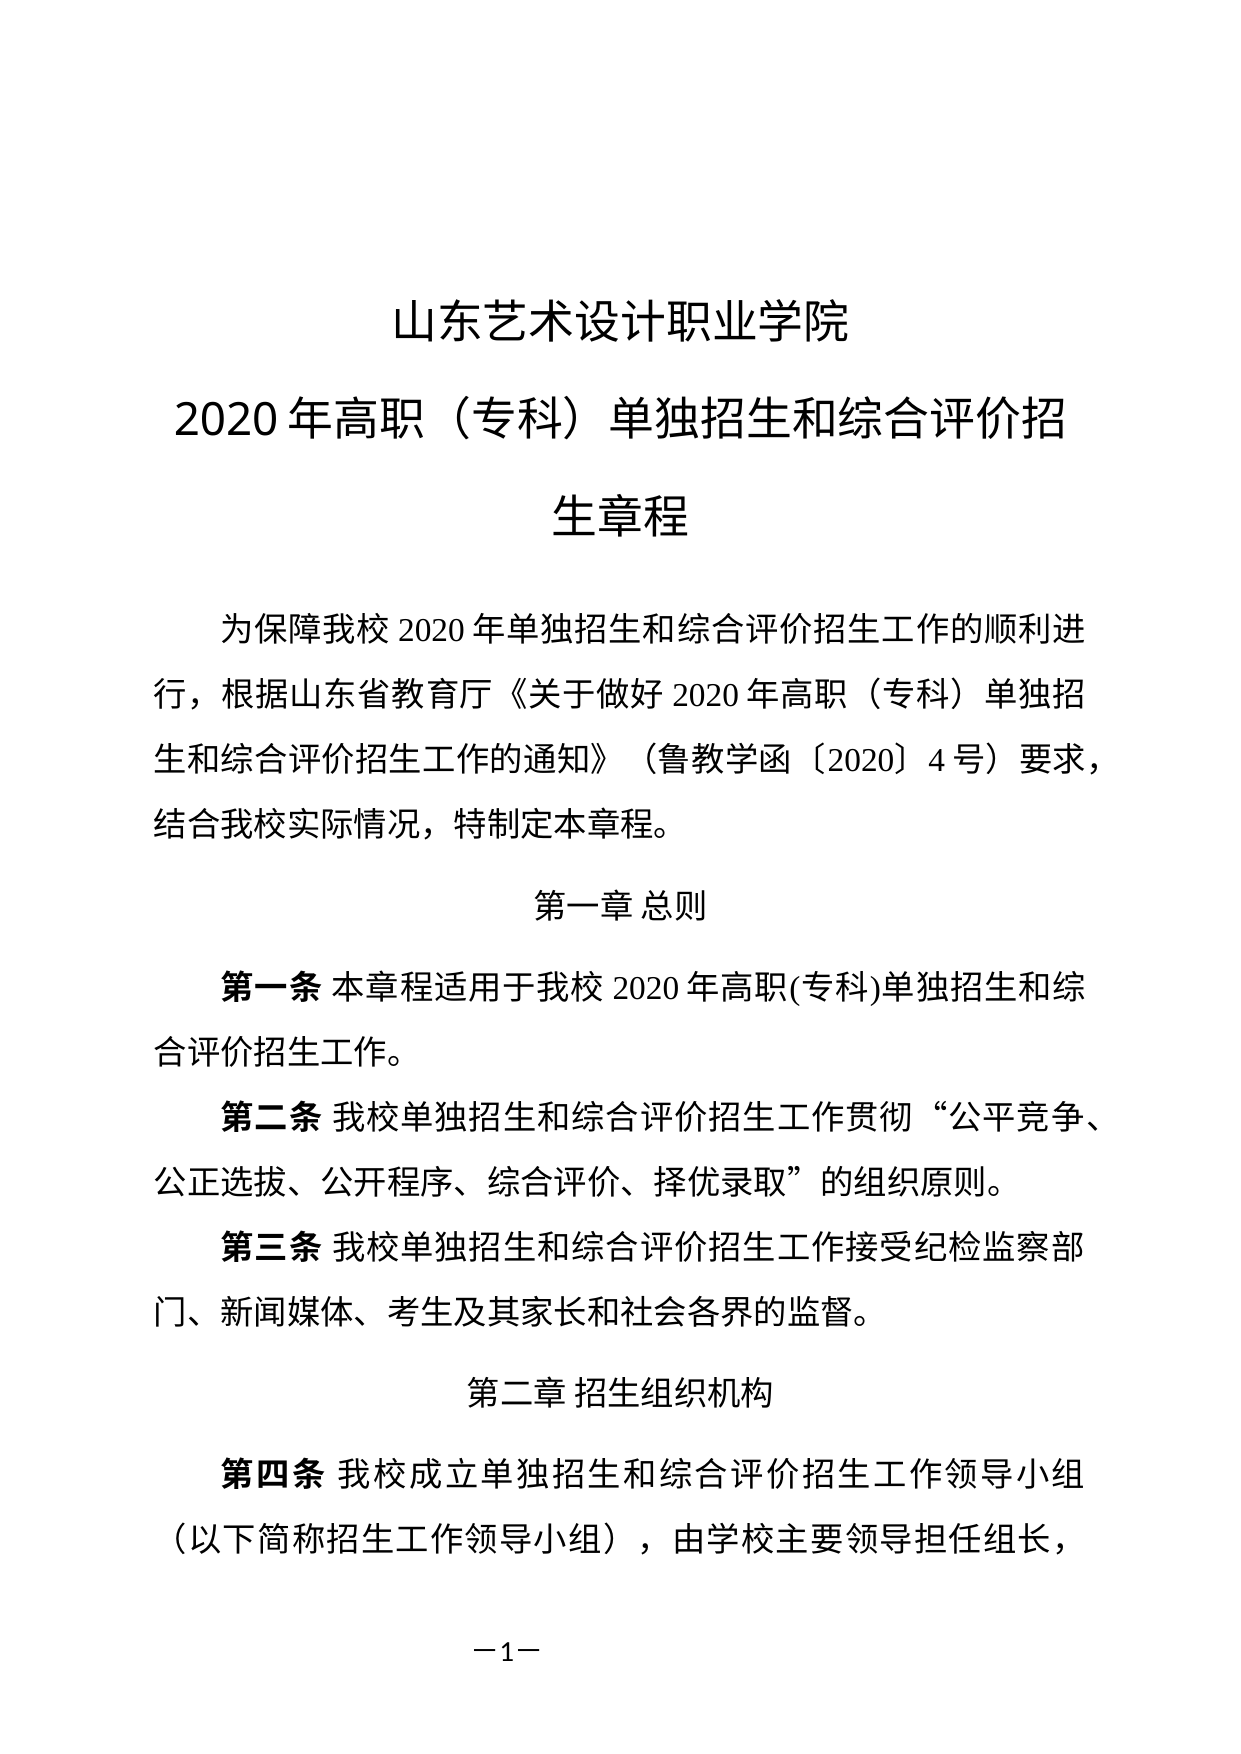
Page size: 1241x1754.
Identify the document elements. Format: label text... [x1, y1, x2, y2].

text 第一章 总则 [153, 871, 1087, 936]
text 第二条 我校单独招生和综合评价招生工作贯彻“公平竞争、公正选拔、公开程序、综合评价、择优录取”的组织原则。 [153, 1082, 1087, 1212]
text 第三条 我校单独招生和综合评价招生工作接受纪检监察部门、新闻媒体、考生及其家长和社会各界的监督。 [153, 1212, 1087, 1342]
text 2020年高职（专科）单独招生和综合评价招生章程 [153, 367, 1087, 562]
text 第一条 本章程适用于我校2020年高职(专科)单独招生和综合评价招生工作。 [153, 952, 1087, 1082]
text 山东艺术设计职业学院 [153, 270, 1087, 367]
text 第二章 招生组织机构 [153, 1358, 1087, 1423]
text 为保障我校2020年单独招生和综合评价招生工作的顺利进行，根据山东省教育厅《关于做好2020年高职（专科）单独招生和综合评价招生工作的通知》（鲁教学函〔2020〕4号）要求，结合我校实际情况，特制定本章程。 [153, 595, 1087, 855]
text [153, 1440, 1087, 1570]
